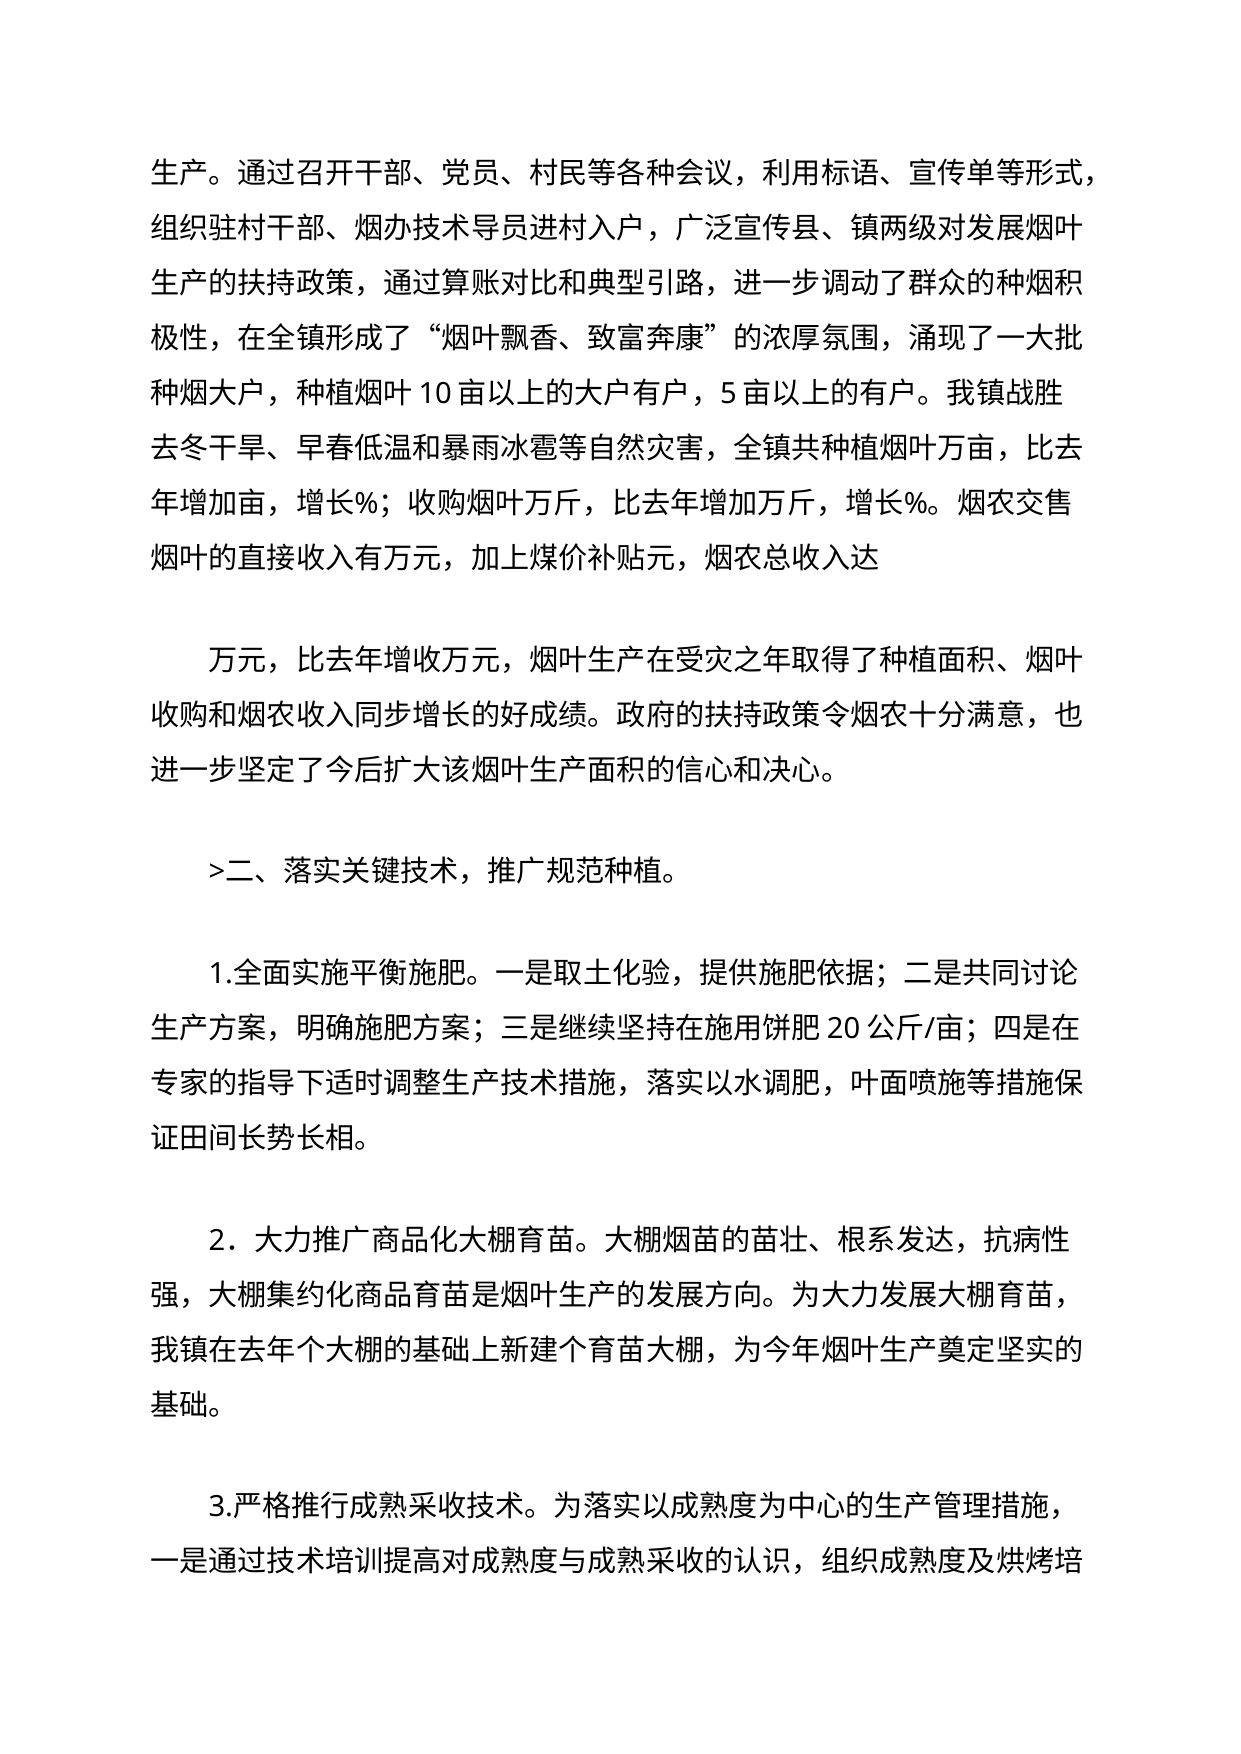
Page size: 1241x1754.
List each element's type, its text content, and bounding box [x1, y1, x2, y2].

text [150, 1483, 1090, 1580]
text >二、落实关键技术，推广规范种植。 [150, 848, 1090, 890]
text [150, 150, 1090, 577]
text 万元，比去年增收万元，烟叶生产在受灾之年取得了种植面积、烟叶收购和烟农收入同步增长的好成绩。政府的扶持政策令烟农十分满意，也进一步坚定了今后扩大该烟叶生产面积的信心和决心。 [150, 636, 1090, 788]
text 2．大力推广商品化大棚育苗。大棚烟苗的苗壮、根系发达，抗病性强，大棚集约化商品育苗是烟叶生产的发展方向。为大力发展大棚育苗，我镇在去年个大棚的基础上新建个育苗大棚，为今年烟叶生产奠定坚实的基础。 [150, 1216, 1090, 1423]
text 1.全面实施平衡施肥。一是取土化验，提供施肥依据；二是共同讨论生产方案，明确施肥方案；三是继续坚持在施用饼肥20公斤/亩；四是在专家的指导下适时调整生产技术措施，落实以水调肥，叶面喷施等措施保证田间长势长相。 [150, 950, 1090, 1157]
